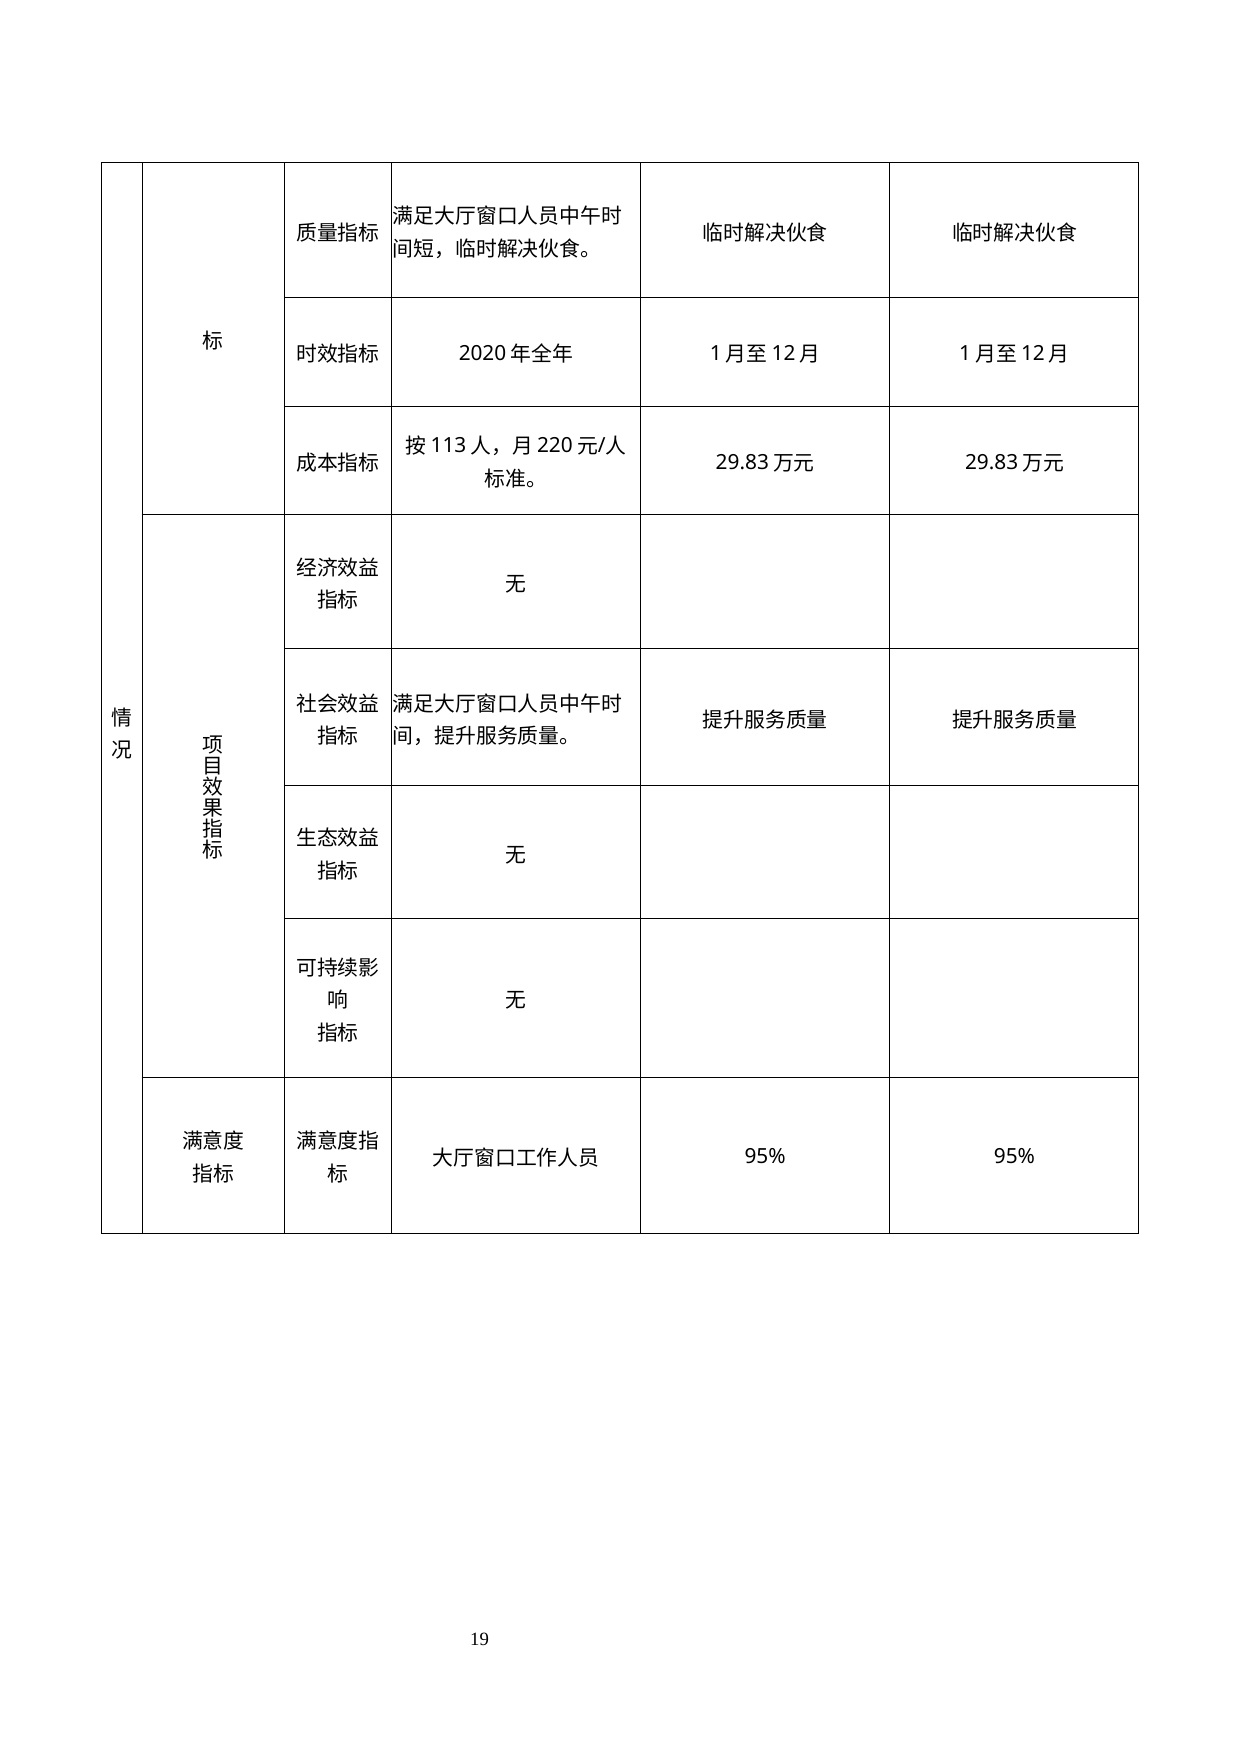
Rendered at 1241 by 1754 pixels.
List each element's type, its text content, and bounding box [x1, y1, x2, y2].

table_cell 1月至12月 [890, 298, 1138, 406]
table_cell 项 目 完 成 指 标 [143, 163, 284, 514]
table_cell 提升服务质量 [890, 649, 1138, 785]
table_cell 满足大厅窗口人员中午时间短，临时解决伙食。 [392, 163, 640, 297]
table_cell [641, 515, 889, 648]
table_cell [890, 786, 1138, 918]
table_cell 时效指标 [285, 298, 391, 406]
table_cell 项目效果指标 [143, 515, 284, 1077]
table_cell 无 [392, 786, 640, 918]
table_cell 29.83万元 [890, 407, 1138, 514]
table_cell [641, 786, 889, 918]
table_cell 大厅窗口工作人员 [392, 1078, 640, 1232]
table_cell 无 [392, 515, 640, 648]
table_cell 成本指标 [285, 407, 391, 514]
table_cell 提升服务质量 [641, 649, 889, 785]
table_cell 可持续影响 指标 [285, 919, 391, 1077]
table_cell 95% [641, 1078, 889, 1232]
table_cell 社会效益 指标 [285, 649, 391, 785]
table_cell 满意度 指标 [143, 1078, 284, 1232]
table_cell 临时解决伙食 [641, 163, 889, 297]
table_cell 按113人，月220元/人 标准。 [392, 407, 640, 514]
table_cell 2020年全年 [392, 298, 640, 406]
table_cell 1月至12月 [641, 298, 889, 406]
table_cell 满足大厅窗口人员中午时间，提升服务质量。 [392, 649, 640, 785]
table_cell 生态效益 指标 [285, 786, 391, 918]
table_cell 29.83万元 [641, 407, 889, 514]
table_cell [890, 919, 1138, 1077]
table_cell 无 [392, 919, 640, 1077]
table_cell 经济效益 指标 [285, 515, 391, 648]
table_cell 95% [890, 1078, 1138, 1232]
table_cell [890, 515, 1138, 648]
table_cell 满意度指标 [285, 1078, 391, 1232]
table_cell 临时解决伙食 [890, 163, 1138, 297]
table_cell [641, 919, 889, 1077]
table_cell 质量指标 [285, 163, 391, 297]
